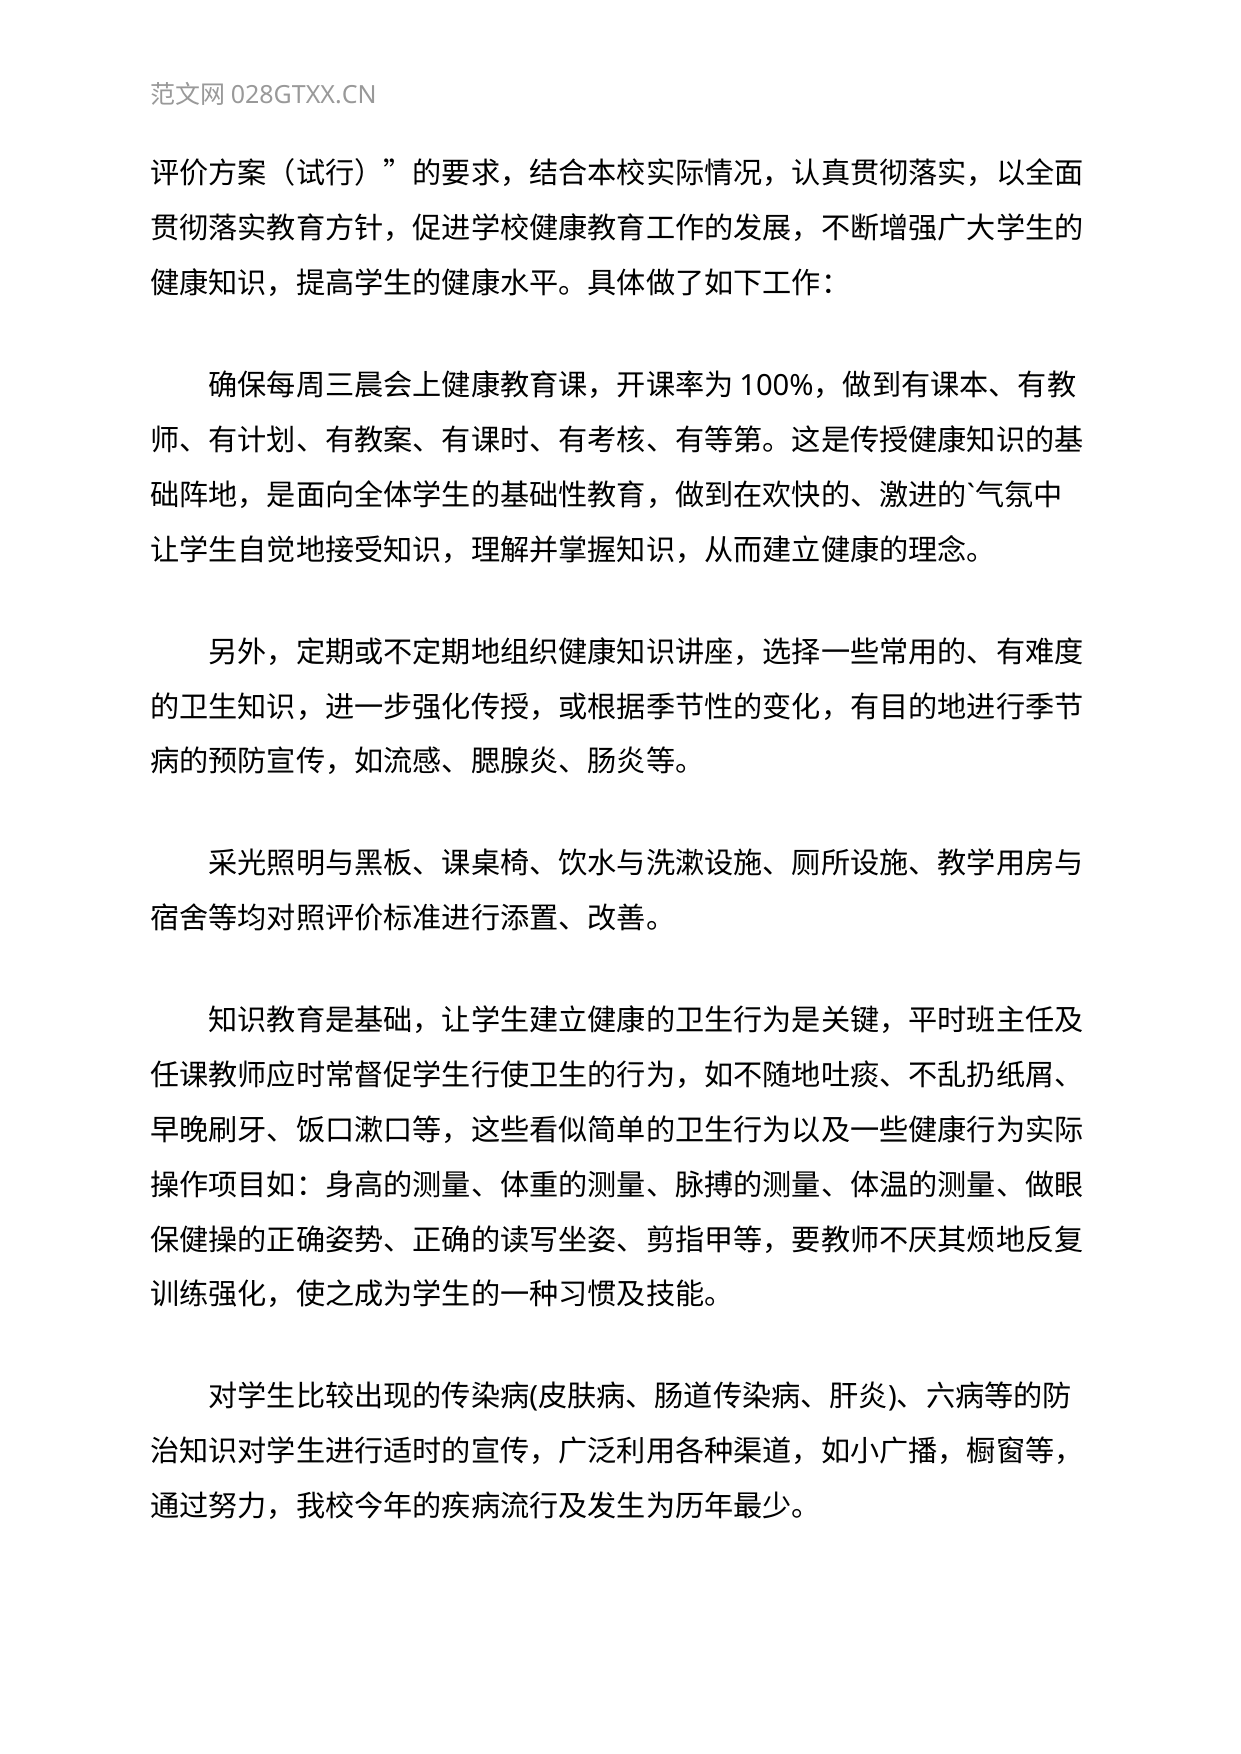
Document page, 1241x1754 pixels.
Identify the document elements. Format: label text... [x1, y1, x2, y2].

text 知识教育是基础，让学生建立健康的卫生行为是关键，平时班主任及任课教师应时常督促学生行使卫生的行为，如不随地吐痰、不乱扔纸屑、早晚刷牙、饭口漱口等，这些看似简单的卫生行为以及一些健康行为实际操作项目如：身高的测量、体重的测量、脉搏的测量、体温的测量、做眼保健操的正确姿势、正确的读写坐姿、剪指甲等，要教师不厌其烦地反复训练强化，使之成为学生的一种习惯及技能。 [150, 996, 1090, 1313]
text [150, 150, 1090, 302]
text 确保每周三晨会上健康教育课，开课率为100%，做到有课本、有教师、有计划、有教案、有课时、有考核、有等第。这是传授健康知识的基础阵地，是面向全体学生的基础性教育，做到在欢快的、激进的`气氛中让学生自觉地接受知识，理解并掌握知识，从而建立健康的理念。 [150, 362, 1090, 569]
text 对学生比较出现的传染病(皮肤病、肠道传染病、肝炎)、六病等的防治知识对学生进行适时的宣传，广泛利用各种渠道，如小广播，橱窗等，通过努力，我校今年的疾病流行及发生为历年最少。 [150, 1373, 1090, 1525]
text 另外，定期或不定期地组织健康知识讲座，选择一些常用的、有难度的卫生知识，进一步强化传授，或根据季节性的变化，有目的地进行季节病的预防宣传，如流感、腮腺炎、肠炎等。 [150, 628, 1090, 780]
text 采光照明与黑板、课桌椅、饮水与洗漱设施、厕所设施、教学用房与宿舍等均对照评价标准进行添置、改善。 [150, 840, 1090, 937]
